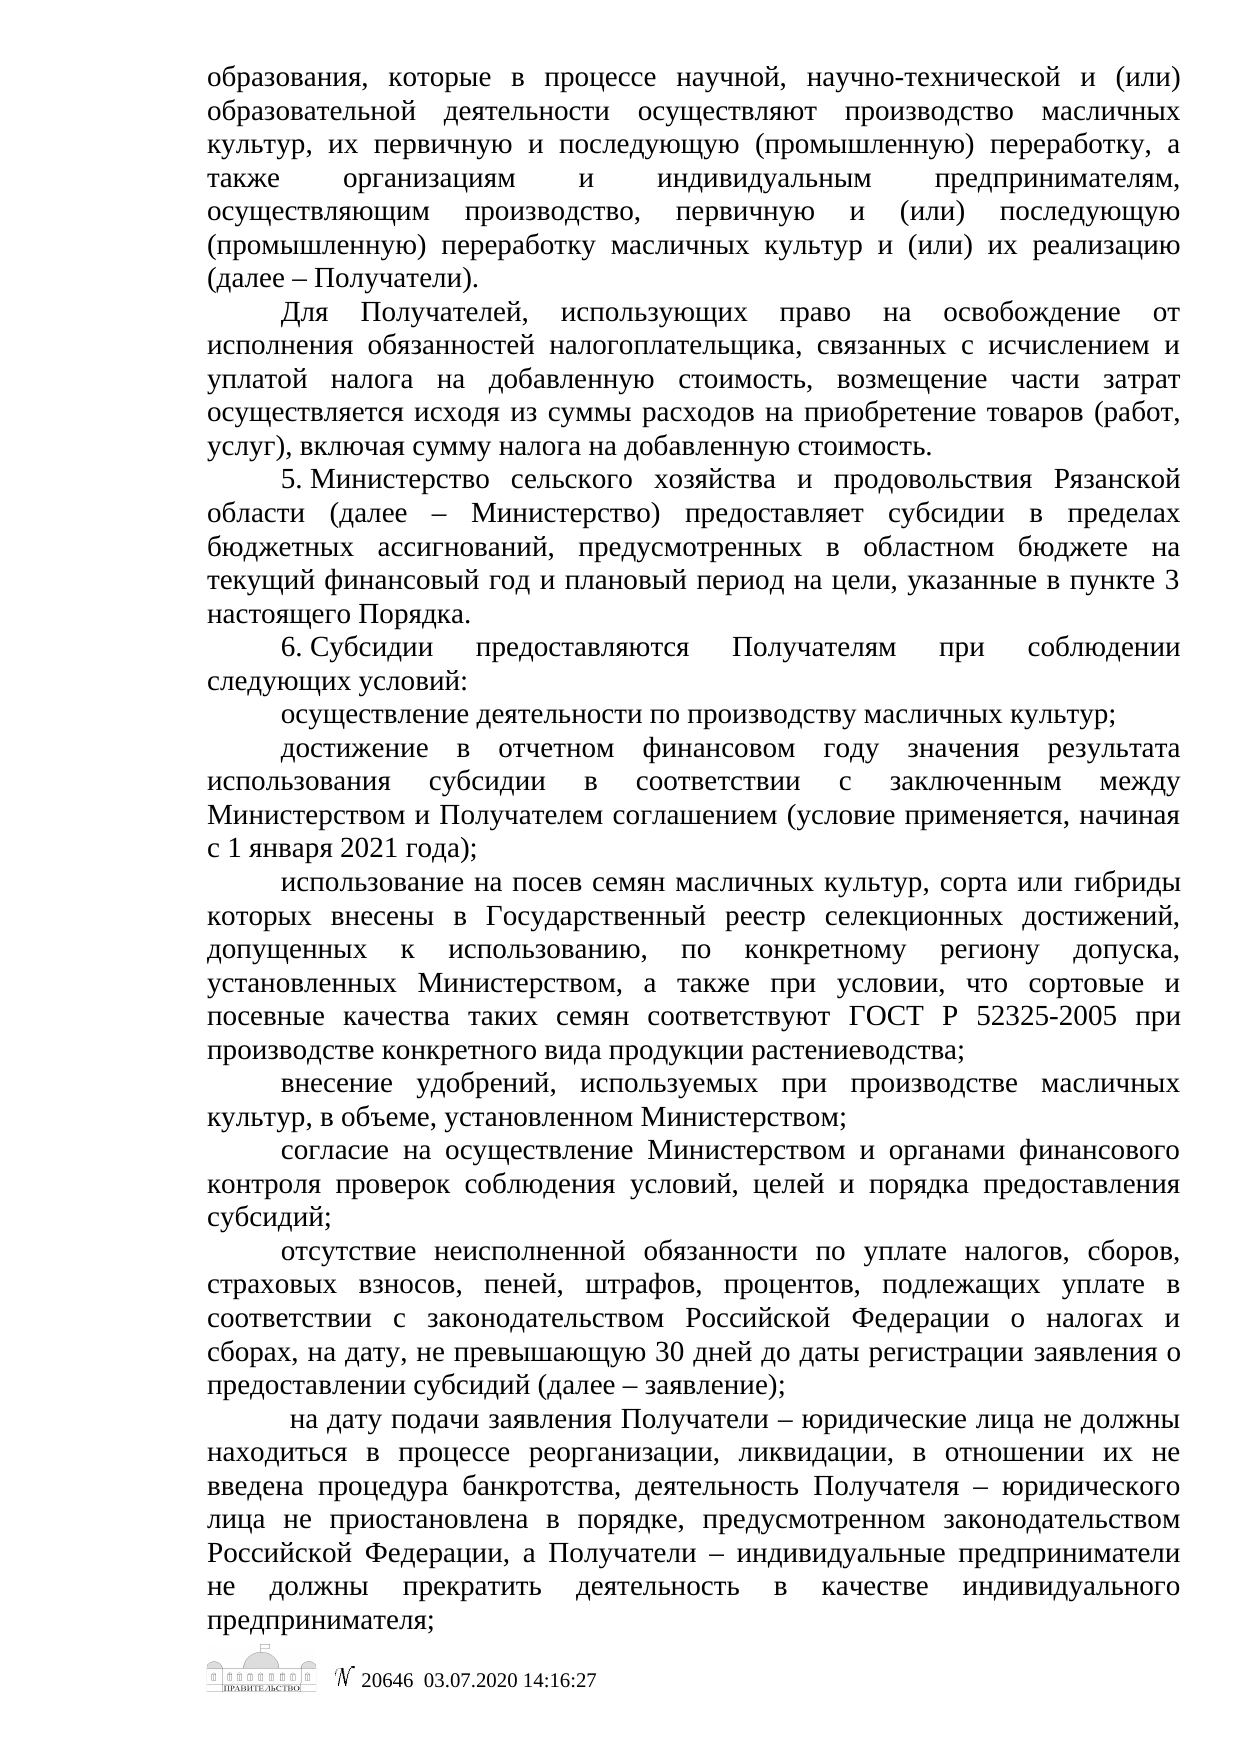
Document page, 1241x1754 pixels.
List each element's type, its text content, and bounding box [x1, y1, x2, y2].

text Для Получателей, использующих право на освобождение от исполнения обязанностей налогоплательщика, связанных с исчислением и уплатой налога на добавленную стоимость, возмещение части затрат осуществляется исходя из суммы расходов на приобретение товаров (работ, услуг), включая сумму налога на добавленную стоимость. [207, 294, 1181, 462]
text достижение в отчетном финансовом году значения результата использования субсидии в соответствии с заключенным между Министерством и Получателем соглашением (условие применяется, начиная с 1 января 2021 года); [207, 730, 1181, 864]
text на дату подачи заявления Получатели – юридические лица не должны находиться в процессе реорганизации, ликвидации, в отношении их не введена процедура банкротства, деятельность Получателя – юридического лица не приостановлена в порядке, предусмотренном законодательством Российской Федерации, а Получатели – индивидуальные предприниматели не должны прекратить деятельность в качестве индивидуального предпринимателя; [207, 1401, 1181, 1636]
text согласие на осуществление Министерством и органами финансового контроля проверок соблюдения условий, целей и порядка предоставления субсидий; [207, 1132, 1181, 1233]
text внесение удобрений, используемых при производстве масличных культур, в объеме, установленном Министерством; [207, 1065, 1181, 1132]
picture [206, 1644, 317, 1692]
text 5. Министерство сельского хозяйства и продовольствия Рязанской области (далее – Министерство) предоставляет субсидии в пределах бюджетных ассигнований, предусмотренных в областном бюджете на текущий финансовый год и плановый период на цели, указанные в пункте 3 настоящего Порядка. [207, 462, 1181, 629]
text использование на посев семян масличных культур, сорта или гибриды которых внесены в Государственный реестр селекционных достижений, допущенных к использованию, по конкретному региону допуска, установленных Министерством, а также при условии, что сортовые и посевные качества таких семян соответствуют ГОСТ Р 52325-2005 при производстве конкретного вида продукции растениеводства; [207, 864, 1181, 1065]
text 6. Субсидии предоставляются Получателям при соблюдении следующих условий: [207, 629, 1181, 696]
picture [330, 1663, 359, 1688]
text осуществление деятельности по производству масличных культур; [207, 696, 1181, 730]
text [207, 59, 1181, 294]
text отсутствие неисполненной обязанности по уплате налогов, сборов, страховых взносов, пеней, штрафов, процентов, подлежащих уплате в соответствии с законодательством Российской Федерации о налогах и сборах, на дату, не превышающую 30 дней до даты регистрации заявления о предоставлении субсидий (далее – заявление); [207, 1233, 1181, 1401]
